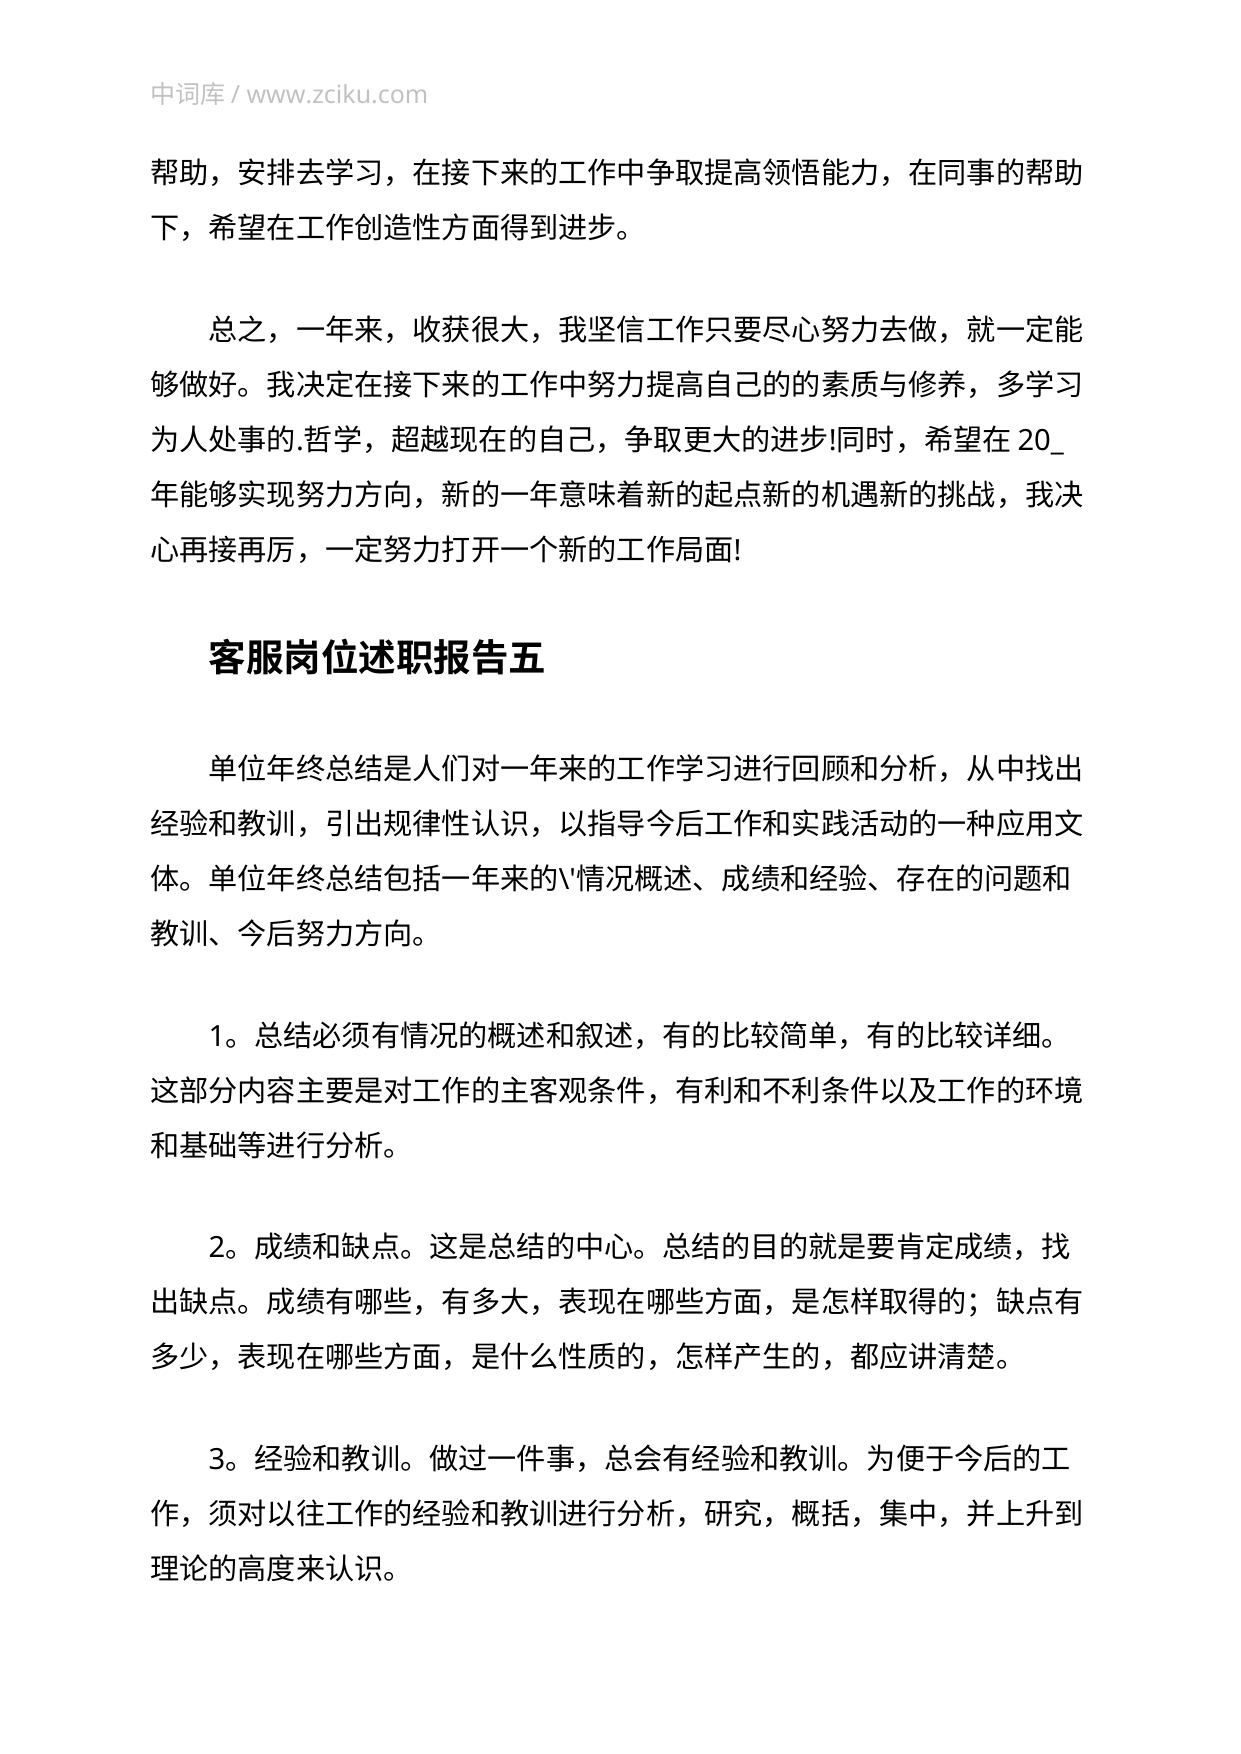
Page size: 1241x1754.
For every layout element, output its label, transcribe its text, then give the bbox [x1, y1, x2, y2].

text 3。经验和教训。做过一件事，总会有经验和教训。为便于今后的工作，须对以往工作的经验和教训进行分析，研究，概括，集中，并上升到理论的高度来认识。 [150, 1436, 1090, 1588]
text 客服岗位述职报告五 [150, 628, 1090, 683]
text 总之，一年来，收获很大，我坚信工作只要尽心努力去做，就一定能够做好。我决定在接下来的工作中努力提高自己的的素质与修养，多学习为人处事的.哲学，超越现在的自己，争取更大的进步!同时，希望在20_年能够实现努力方向，新的一年意味着新的起点新的机遇新的挑战，我决心再接再厉，一定努力打开一个新的工作局面! [150, 307, 1090, 569]
text 2。成绩和缺点。这是总结的中心。总结的目的就是要肯定成绩，找出缺点。成绩有哪些，有多大，表现在哪些方面，是怎样取得的；缺点有多少，表现在哪些方面，是什么性质的，怎样产生的，都应讲清楚。 [150, 1224, 1090, 1376]
text 1。总结必须有情况的概述和叙述，有的比较简单，有的比较详细。这部分内容主要是对工作的主客观条件，有利和不利条件以及工作的环境和基础等进行分析。 [150, 1012, 1090, 1164]
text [150, 150, 1090, 247]
text 单位年终总结是人们对一年来的工作学习进行回顾和分析，从中找出经验和教训，引出规律性认识，以指导今后工作和实践活动的一种应用文体。单位年终总结包括一年来的\'情况概述、成绩和经验、存在的问题和教训、今后努力方向。 [150, 746, 1090, 953]
